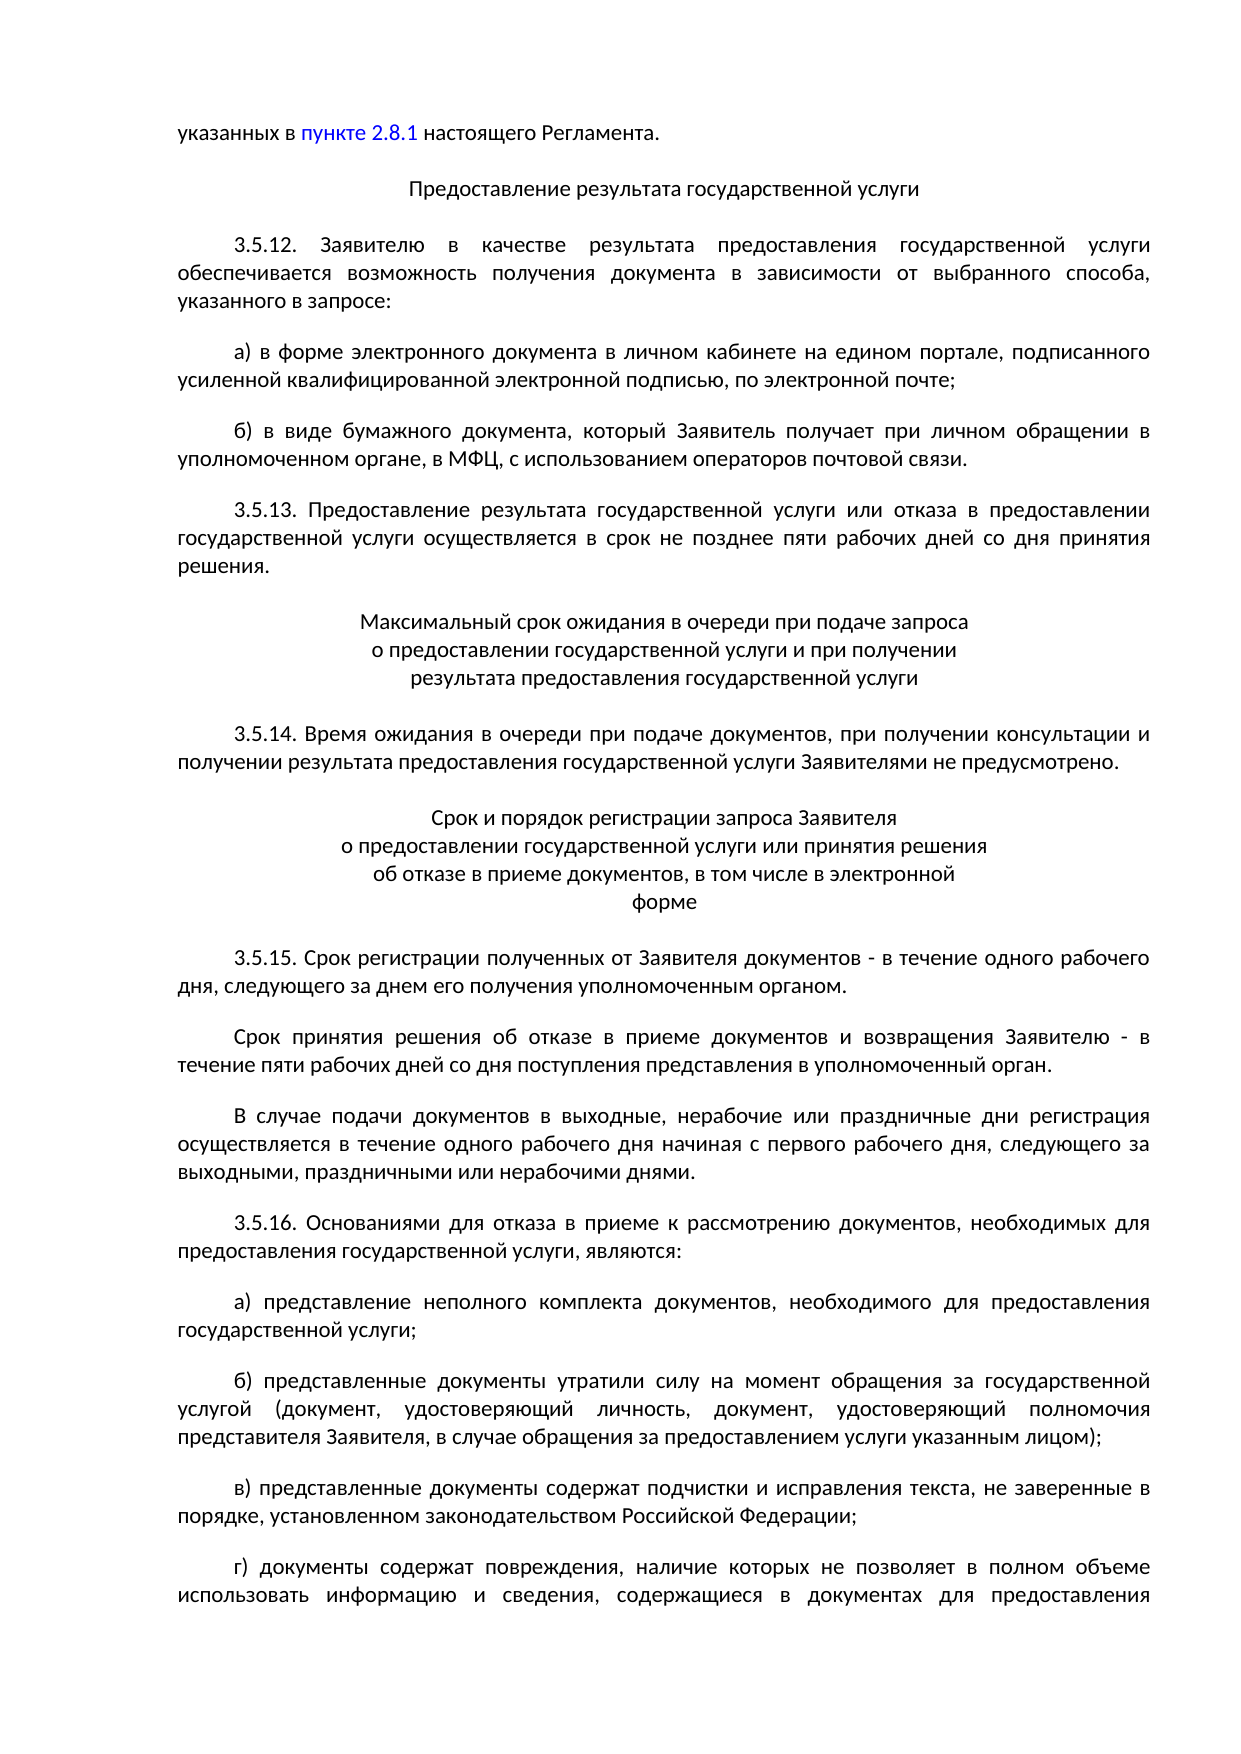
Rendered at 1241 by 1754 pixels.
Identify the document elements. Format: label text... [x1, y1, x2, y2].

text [177, 1552, 1152, 1608]
text 3.5.15. Срок регистрации полученных от Заявителя документов - в течение одного рабочего дня, следующего за днем его получения уполномоченным органом. [177, 943, 1152, 999]
text Максимальный срок ожидания в очереди при подаче запроса [177, 607, 1152, 635]
text Срок и порядок регистрации запроса Заявителя [177, 803, 1152, 831]
text Срок принятия решения об отказе в приеме документов и возвращения Заявителю - в течение пяти рабочих дней со дня поступления представления в уполномоченный орган. [177, 1022, 1152, 1078]
text а) в форме электронного документа в личном кабинете на едином портале, подписанного усиленной квалифицированной электронной подписью, по электронной почте; [177, 337, 1152, 393]
text о предоставлении государственной услуги или принятия решения [177, 831, 1152, 859]
text 3.5.14. Время ожидания в очереди при подаче документов, при получении консультации и получении результата предоставления государственной услуги Заявителями не предусмотрено. [177, 719, 1152, 775]
text 3.5.16. Основаниями для отказа в приеме к рассмотрению документов, необходимых для предоставления государственной услуги, являются: [177, 1208, 1152, 1264]
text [177, 118, 1152, 146]
text в) представленные документы содержат подчистки и исправления текста, не заверенные в порядке, установленном законодательством Российской Федерации; [177, 1473, 1152, 1529]
text В случае подачи документов в выходные, нерабочие или праздничные дни регистрация осуществляется в течение одного рабочего дня начиная с первого рабочего дня, следующего за выходными, праздничными или нерабочими днями. [177, 1101, 1152, 1185]
text Предоставление результата государственной услуги [177, 174, 1152, 202]
text б) в виде бумажного документа, который Заявитель получает при личном обращении в уполномоченном органе, в МФЦ, с использованием операторов почтовой связи. [177, 416, 1152, 472]
text форме [177, 887, 1152, 915]
text об отказе в приеме документов, в том числе в электронной [177, 859, 1152, 887]
text результата предоставления государственной услуги [177, 663, 1152, 691]
text 3.5.13. Предоставление результата государственной услуги или отказа в предоставлении государственной услуги осуществляется в срок не позднее пяти рабочих дней со дня принятия решения. [177, 495, 1152, 579]
text о предоставлении государственной услуги и при получении [177, 635, 1152, 663]
text б) представленные документы утратили силу на момент обращения за государственной услугой (документ, удостоверяющий личность, документ, удостоверяющий полномочия представителя Заявителя, в случае обращения за предоставлением услуги указанным лицом); [177, 1366, 1152, 1450]
text 3.5.12. Заявителю в качестве результата предоставления государственной услуги обеспечивается возможность получения документа в зависимости от выбранного способа, указанного в запросе: [177, 230, 1152, 314]
text а) представление неполного комплекта документов, необходимого для предоставления государственной услуги; [177, 1287, 1152, 1343]
